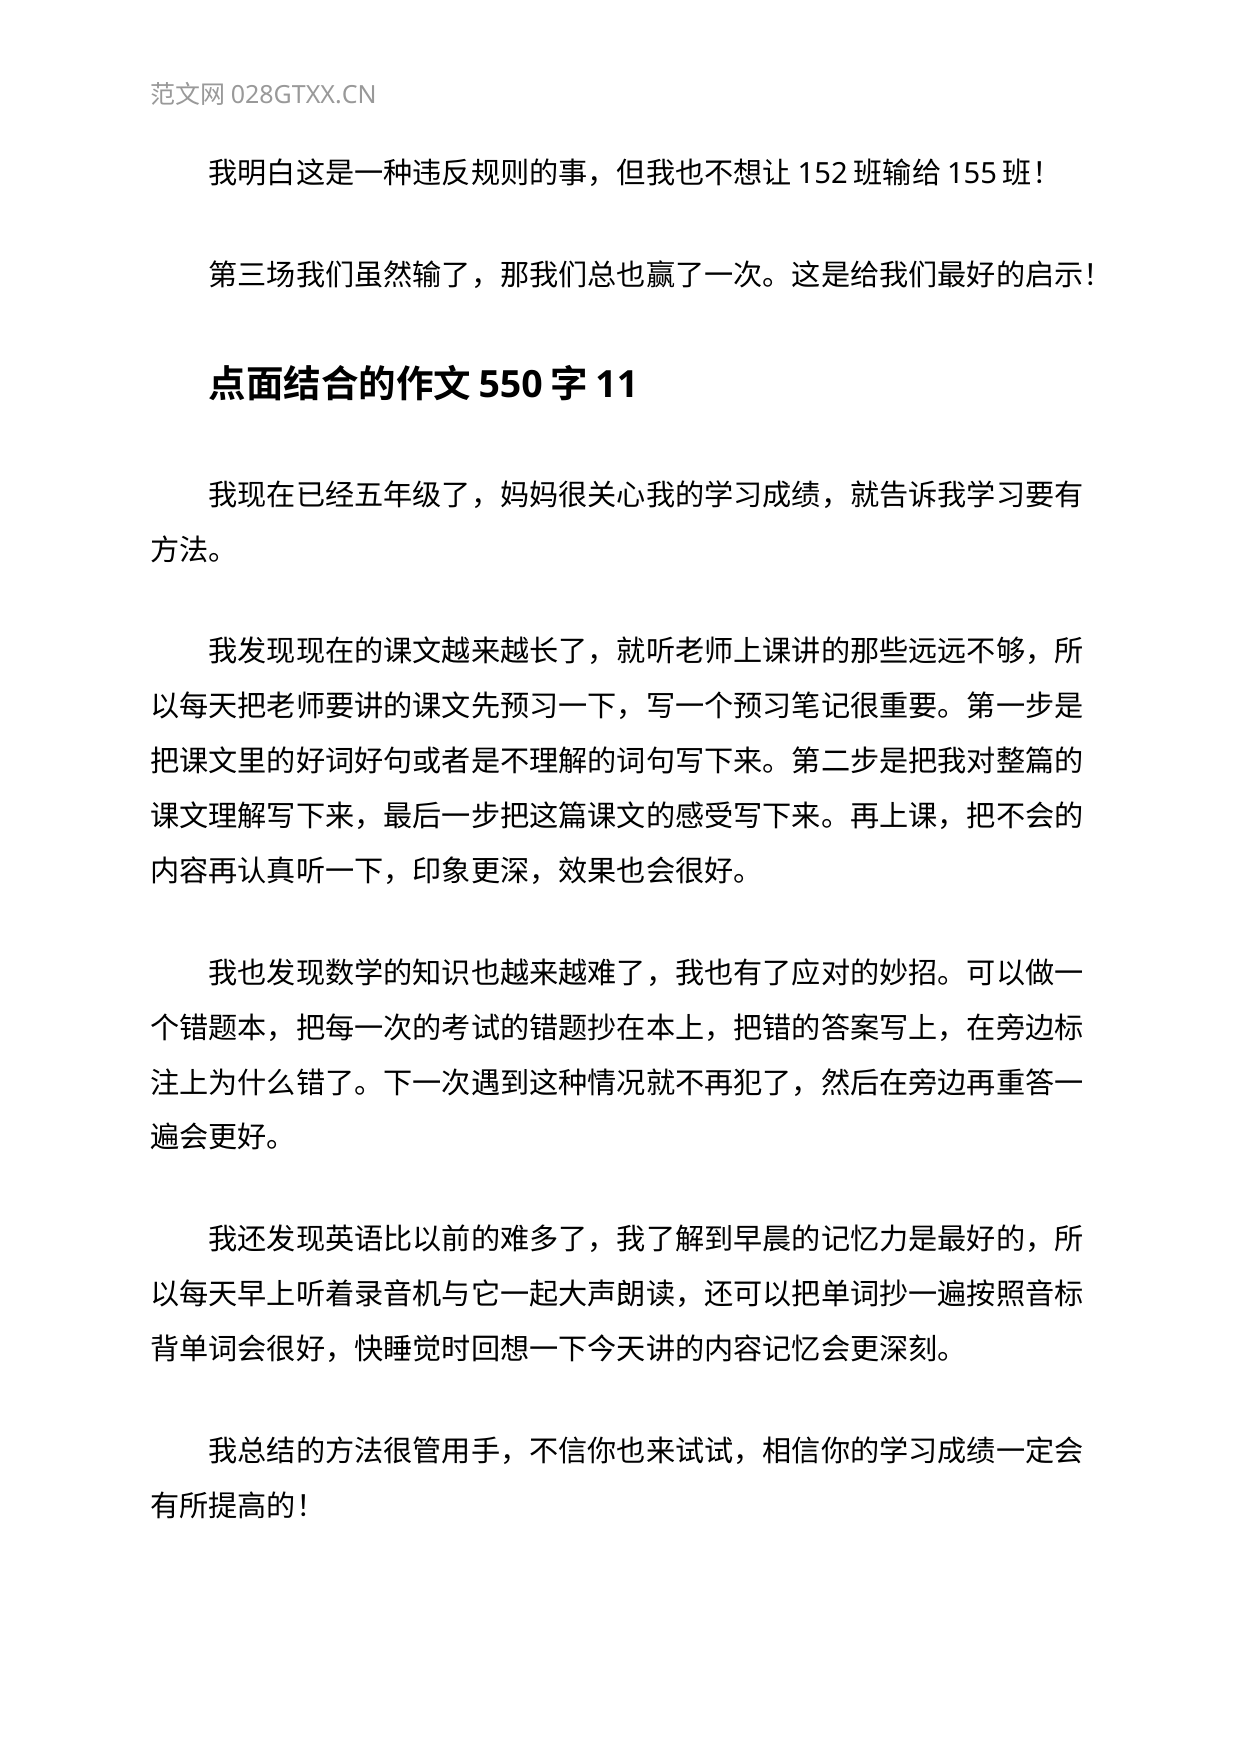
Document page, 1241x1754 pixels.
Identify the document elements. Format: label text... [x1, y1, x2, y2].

text 我还发现英语比以前的难多了，我了解到早晨的记忆力是最好的，所以每天早上听着录音机与它一起大声朗读，还可以把单词抄一遍按照音标背单词会很好，快睡觉时回想一下今天讲的内容记忆会更深刻。 [150, 1216, 1090, 1368]
text 我总结的方法很管用手，不信你也来试试，相信你的学习成绩一定会有所提高的！ [150, 1427, 1090, 1524]
text 第三场我们虽然输了，那我们总也赢了一次。这是给我们最好的启示！ [150, 252, 1090, 294]
text 点面结合的作文550字11 [150, 354, 1090, 408]
text 我现在已经五年级了，妈妈很关心我的学习成绩，就告诉我学习要有方法。 [150, 471, 1090, 568]
text 我明白这是一种违反规则的事，但我也不想让152班输给155班！ [150, 150, 1090, 192]
text 我也发现数学的知识也越来越难了，我也有了应对的妙招。可以做一个错题本，把每一次的考试的错题抄在本上，把错的答案写上，在旁边标注上为什么错了。下一次遇到这种情况就不再犯了，然后在旁边再重答一遍会更好。 [150, 949, 1090, 1156]
text 我发现现在的课文越来越长了，就听老师上课讲的那些远远不够，所以每天把老师要讲的课文先预习一下，写一个预习笔记很重要。第一步是把课文里的好词好句或者是不理解的词句写下来。第二步是把我对整篇的课文理解写下来，最后一步把这篇课文的感受写下来。再上课，把不会的内容再认真听一下，印象更深，效果也会很好。 [150, 628, 1090, 890]
